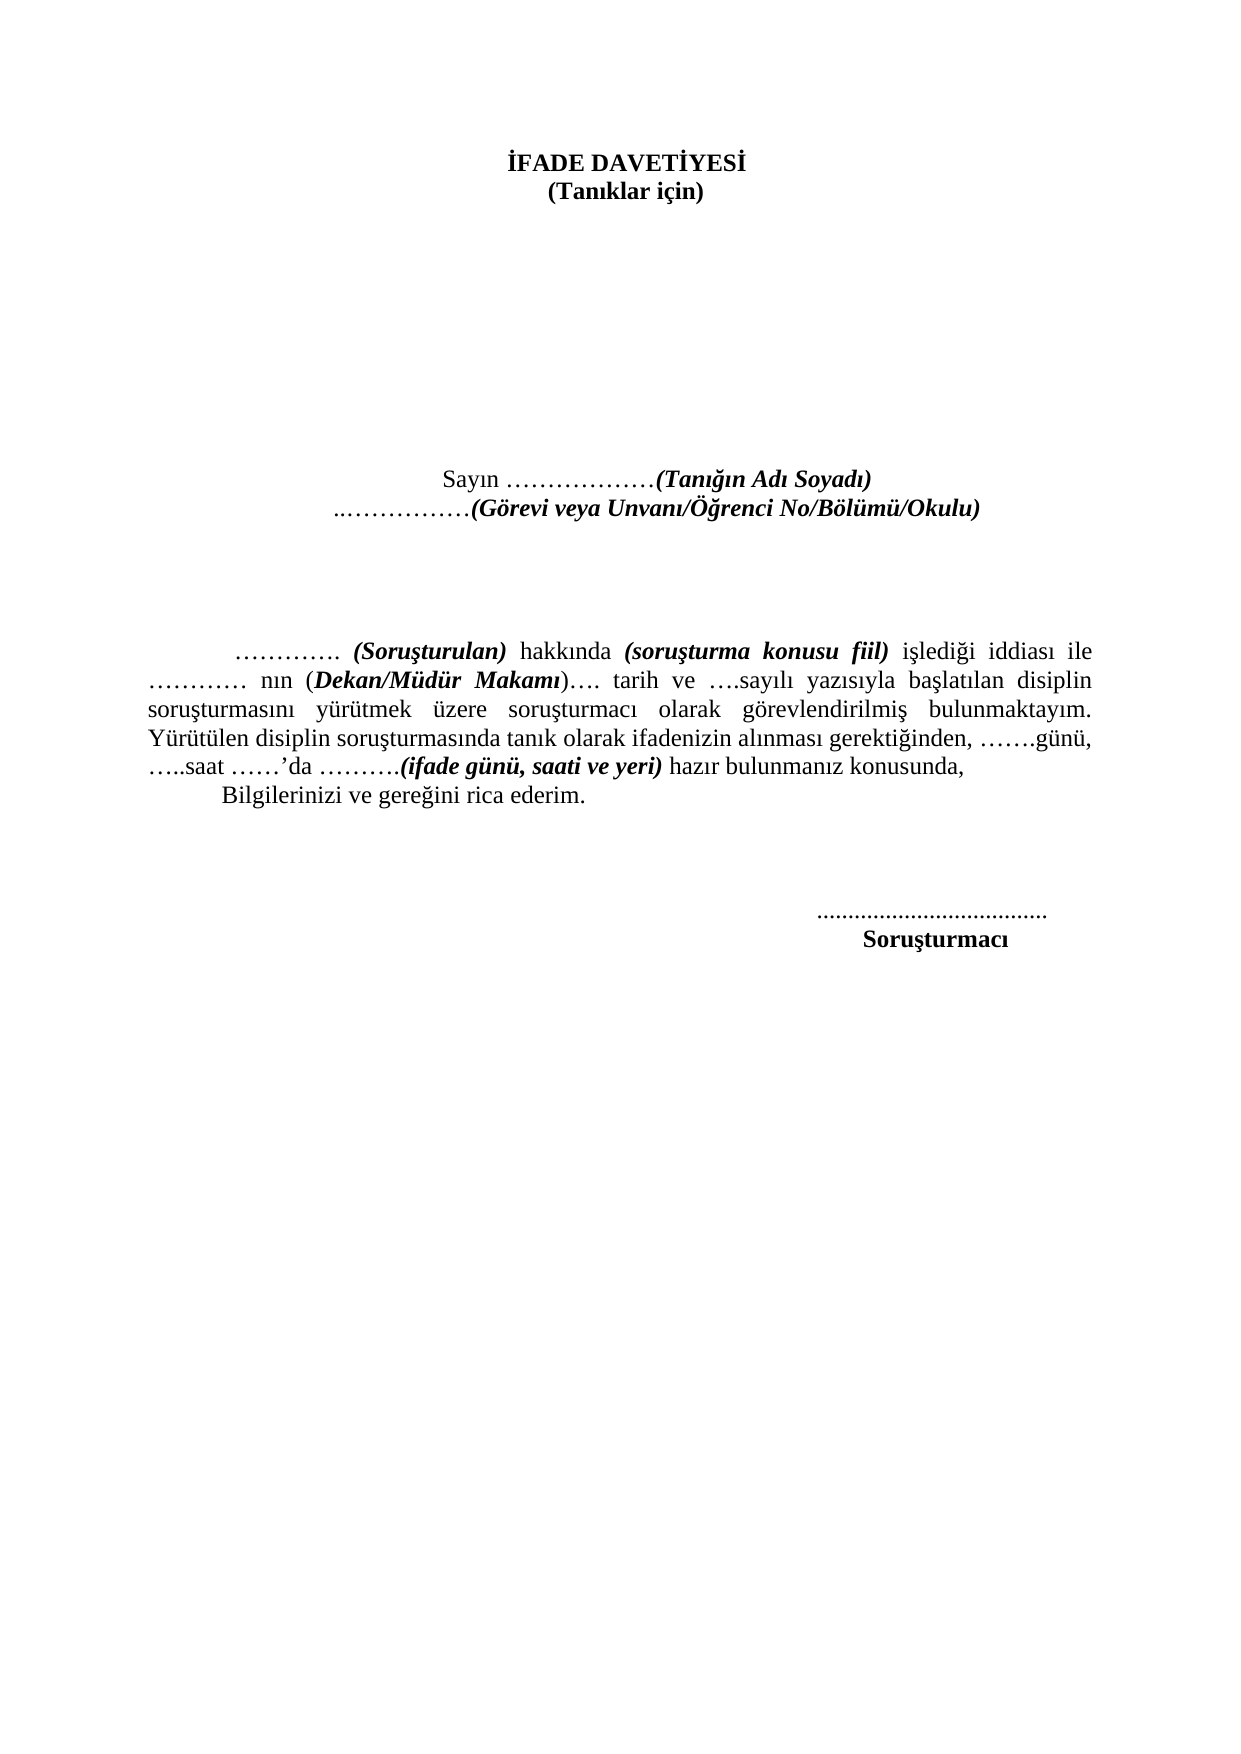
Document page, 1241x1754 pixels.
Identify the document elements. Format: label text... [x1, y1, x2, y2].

text Bilgilerinizi ve gereğini rica ederim. [148, 780, 1093, 809]
text ..……………(Görevi veya Unvanı/Öğrenci No/Bölümü/Okulu) [148, 493, 1093, 521]
text ..................................... [148, 895, 1093, 924]
text (Tanıklar için) [148, 176, 1093, 205]
text …………. (Soruşturulan) hakkında (soruşturma konusu fiil) işlediği iddiası ile ………… nın (Dekan/Müdür Makamı)…. tarih ve ….sayılı yazısıyla başlatılan disiplin soruşturmasını yürütmek üzere soruşturmacı olarak görevlendirilmiş bulunmaktayım. Yürütülen disiplin soruşturmasında tanık olarak ifadenizin alınması gerektiğinden, …….günü, …..saat ……’da ……….(ifade günü, saati ve yeri) hazır bulunmanız konusunda, [148, 636, 1093, 780]
text Sayın ………………(Tanığın Adı Soyadı) [148, 464, 1093, 493]
text Soruşturmacı [148, 924, 1093, 953]
text İFADE DAVETİYESİ [148, 148, 1093, 176]
